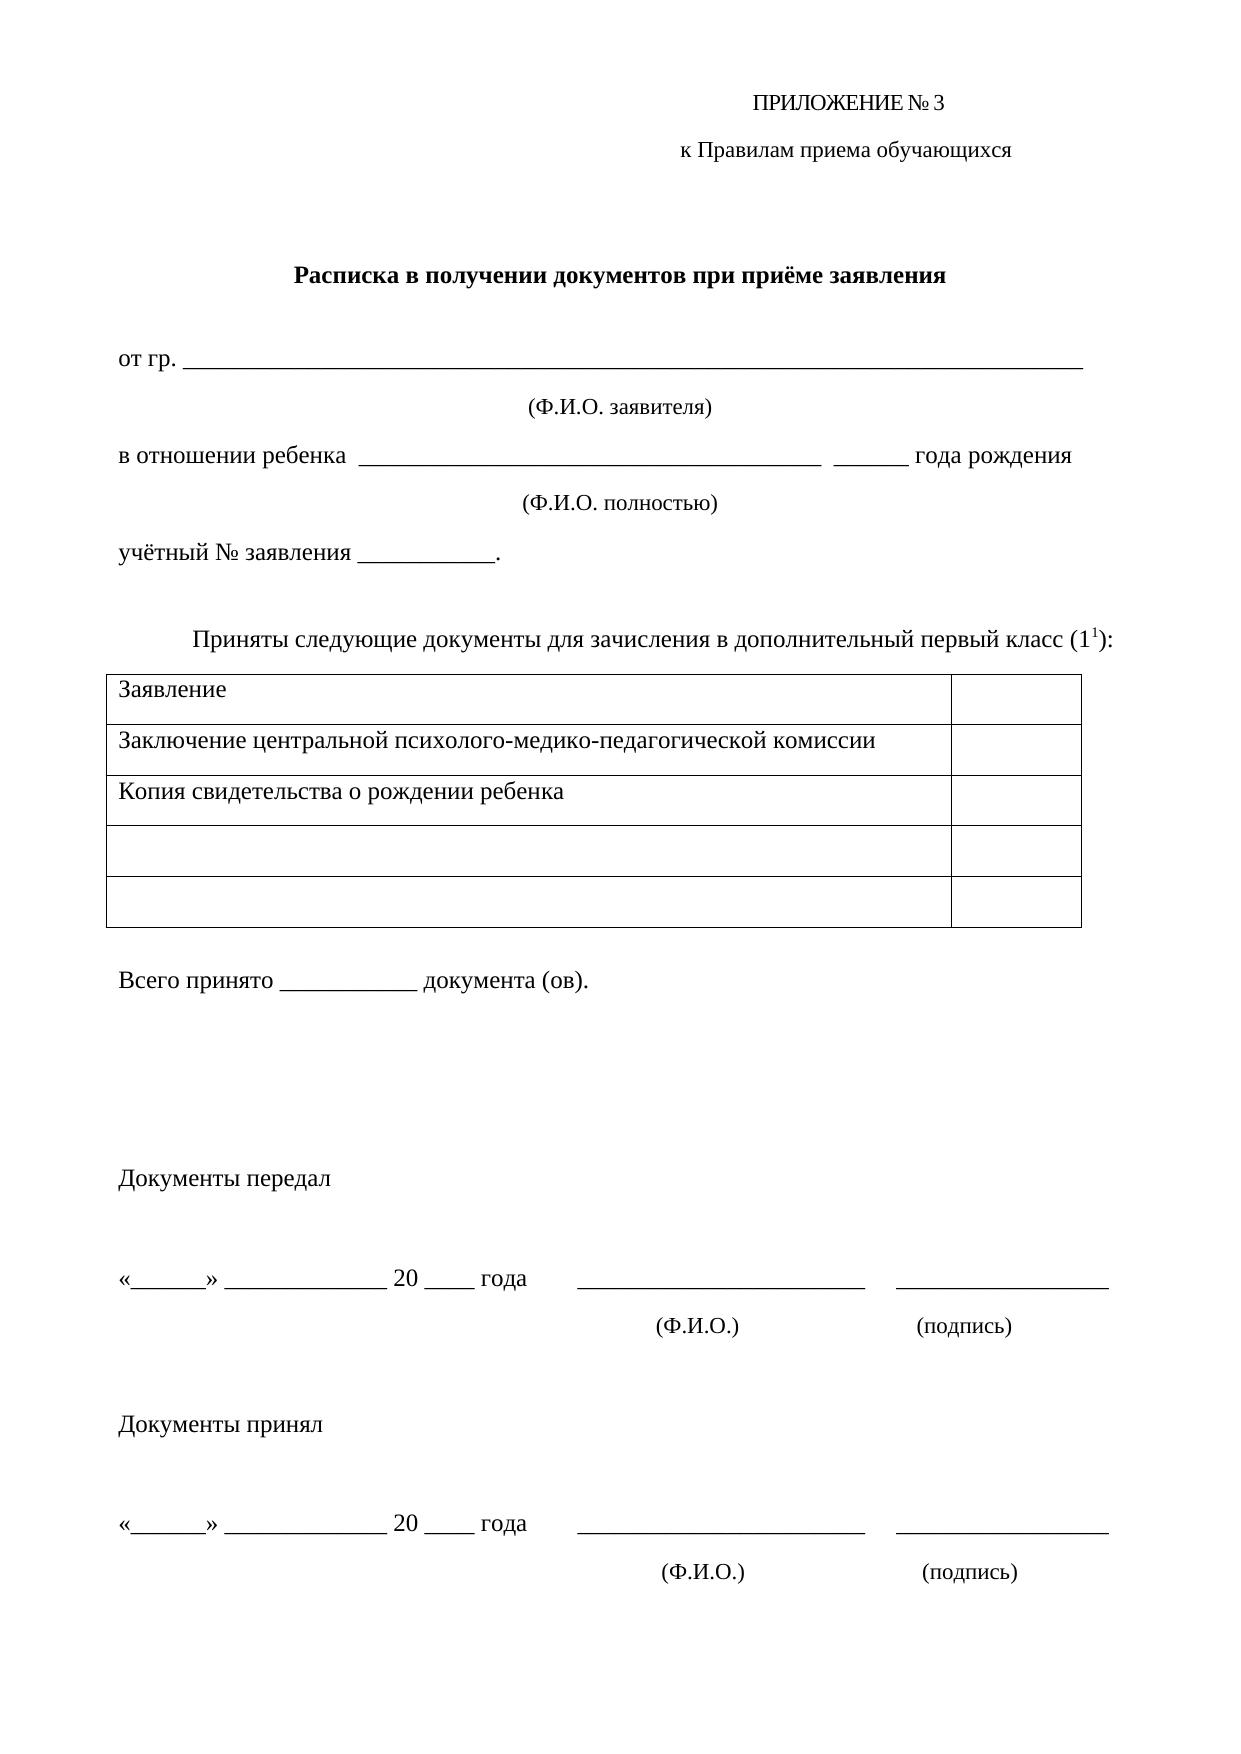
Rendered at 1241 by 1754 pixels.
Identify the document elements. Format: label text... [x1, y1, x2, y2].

text от гр. ________________________________________________________________________ [118, 343, 1122, 372]
table_cell [107, 877, 951, 927]
text Всего принято ___________ документа (ов). [118, 965, 1122, 994]
text (Ф.И.О.) (подпись) [118, 1312, 1122, 1339]
text (Ф.И.О. полностью) [118, 489, 1122, 516]
text Приняты следующие документы для зачисления в дополнительный первый класс (11): [118, 624, 1122, 653]
text Документы передал [118, 1163, 1122, 1192]
text Документы принял [118, 1409, 1122, 1438]
table_cell [952, 725, 1081, 775]
text (Ф.И.О.) (подпись) [118, 1558, 1122, 1584]
table_cell [952, 877, 1081, 927]
text (Ф.И.О. заявителя) [118, 393, 1122, 419]
text учётный № заявления ___________. [118, 537, 1122, 565]
text к Правилам приема обучающихся [576, 136, 1122, 190]
text Расписка в получении документов при приёме заявления [118, 261, 1122, 289]
table_cell Копия свидетельства о рождении ребенка [107, 776, 951, 825]
text «______» _____________ 20 ____ года _______________________ _________________ [118, 1508, 1122, 1537]
table_header Заявление [107, 675, 951, 724]
table_cell [952, 776, 1081, 825]
table_cell [107, 826, 951, 876]
table_cell Заключение центральной психолого-медико-педагогической комиссии [107, 725, 951, 775]
table_header [952, 675, 1081, 724]
text ПРИЛОЖЕНИЕ № 3 [576, 89, 1122, 115]
text в отношении ребенка _____________________________________ ______ года рождения [118, 440, 1122, 469]
text «______» _____________ 20 ____ года _______________________ _________________ [118, 1263, 1122, 1291]
table_cell [952, 826, 1081, 876]
